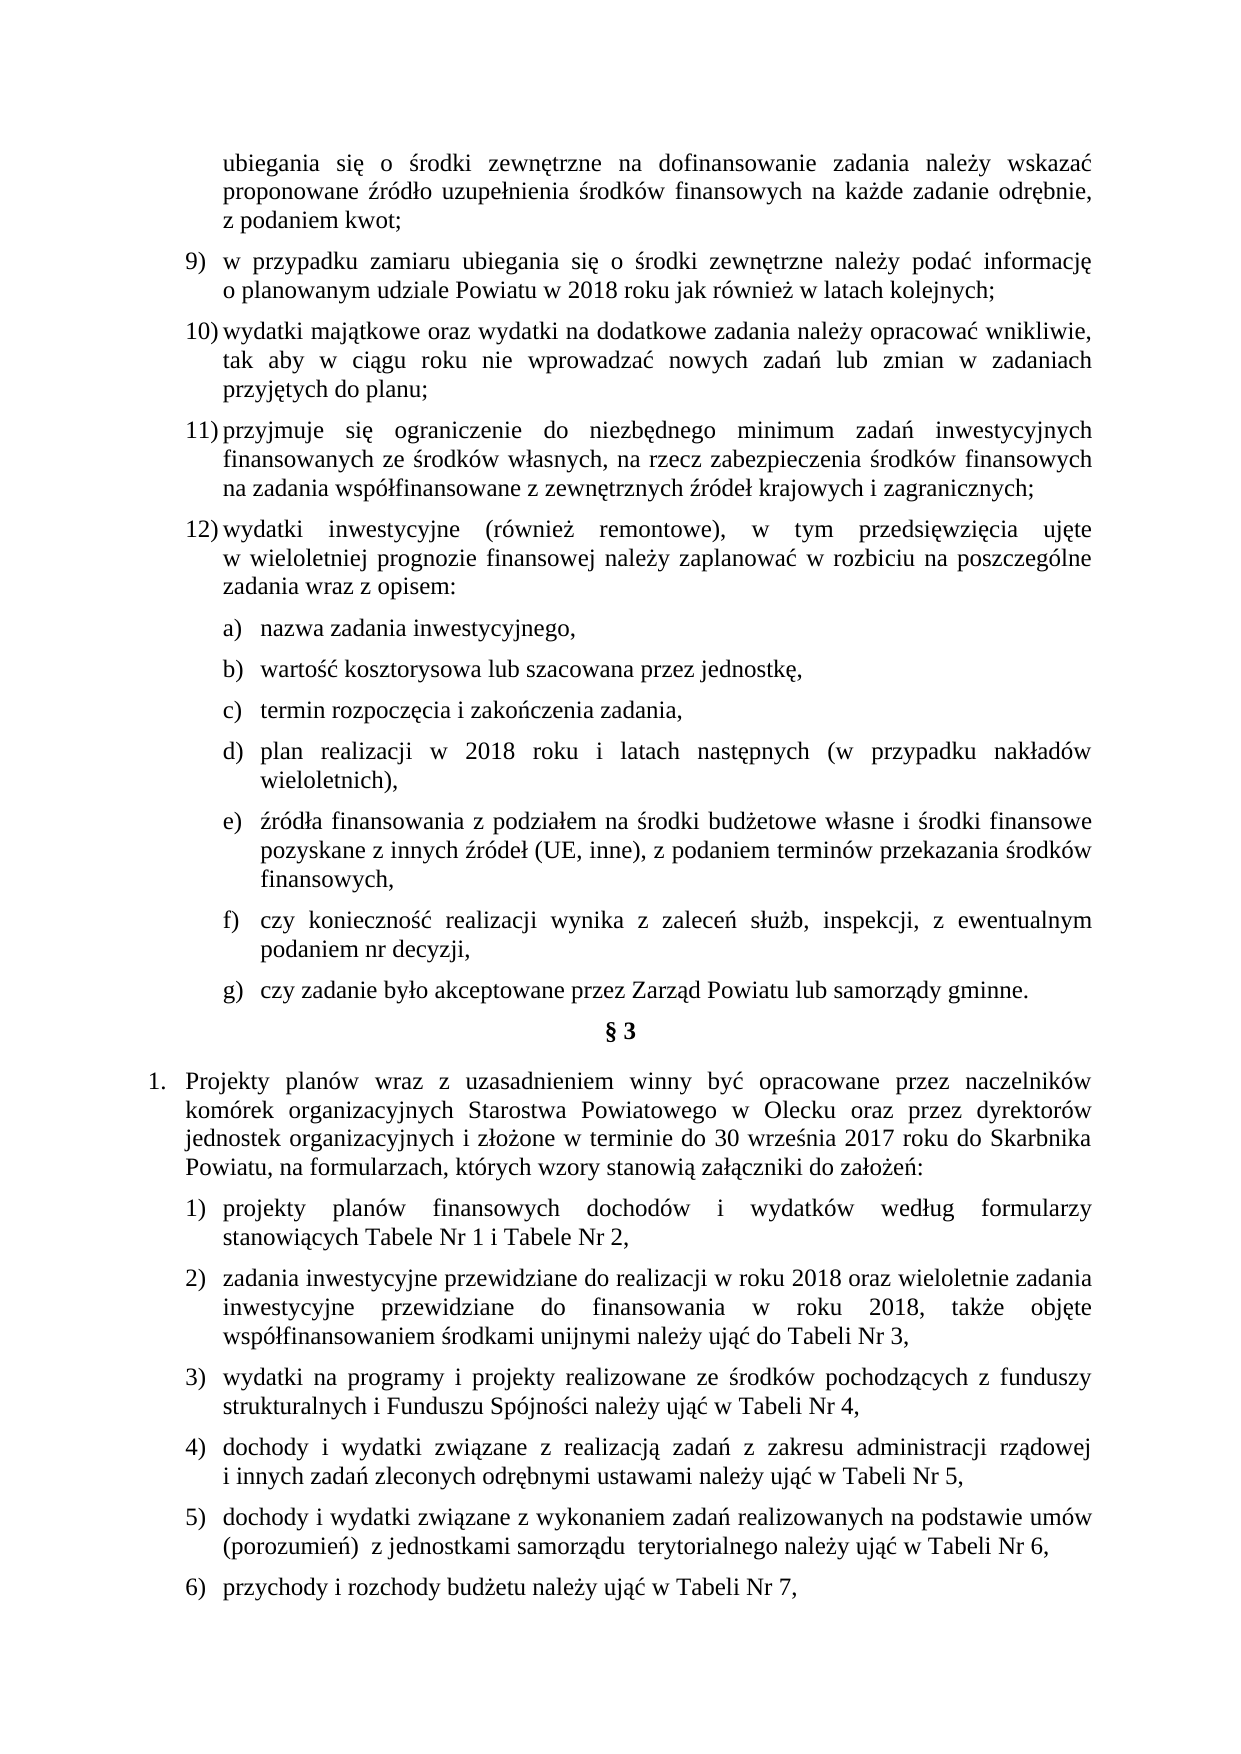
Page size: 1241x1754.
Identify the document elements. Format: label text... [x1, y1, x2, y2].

list plan realizacji w 2018 roku i latach następnych (w przypadku nakładów wieloletnich), [223, 736, 1093, 794]
list Projekty planów wraz z uzasadnieniem winny być opracowane przez naczelników komórek organizacyjnych Starostwa Powiatowego w Olecku oraz przez dyrektorów jednostek organizacyjnych i złożone w terminie do 30 września 2017 roku do Skarbnika Powiatu, na formularzach, których wzory stanowią załączniki do założeń: [148, 1066, 1093, 1181]
list dochody i wydatki związane z realizacją zadań z zakresu administracji rządowej i innych zadań zleconych odrębnymi ustawami należy ująć w Tabeli Nr 5, [185, 1432, 1093, 1490]
list wydatki inwestycyjne (również remontowe), w tym przedsięwzięcia ujęte w wieloletniej prognozie finansowej należy zaplanować w rozbiciu na poszczególne zadania wraz z opisem: [185, 514, 1093, 600]
list projekty planów finansowych dochodów i wydatków według formularzy stanowiących Tabele Nr 1 i Tabele Nr 2, [185, 1193, 1093, 1251]
list zadania inwestycyjne przewidziane do realizacji w roku 2018 oraz wieloletnie zadania inwestycyjne przewidziane do finansowania w roku 2018, także objęte współfinansowaniem środkami unijnymi należy ująć do Tabeli Nr 3, [185, 1263, 1093, 1350]
text § 3 [148, 1016, 1093, 1045]
list w przypadku zamiaru ubiegania się o środki zewnętrzne należy podać informację o planowanym udziale Powiatu w 2018 roku jak również w latach kolejnych; [185, 246, 1093, 304]
list wartość kosztorysowa lub szacowana przez jednostkę, [223, 654, 1093, 683]
list dochody i wydatki związane z wykonaniem zadań realizowanych na podstawie umów (porozumień) z jednostkami samorządu terytorialnego należy ująć w Tabeli Nr 6, [185, 1502, 1093, 1560]
list nazwa zadania inwestycyjnego, [223, 613, 1093, 641]
list czy konieczność realizacji wynika z zaleceń służb, inspekcji, z ewentualnym podaniem nr decyzji, [223, 905, 1093, 963]
list czy zadanie było akceptowane przez Zarząd Powiatu lub samorządy gminne. [223, 975, 1093, 1004]
list przychody i rozchody budżetu należy ująć w Tabeli Nr 7, [185, 1572, 1093, 1601]
list przyjmuje się ograniczenie do niezbędnego minimum zadań inwestycyjnych finansowanych ze środków własnych, na rzecz zabezpieczenia środków finansowych na zadania współfinansowane z zewnętrznych źródeł krajowych i zagranicznych; [185, 415, 1093, 501]
list termin rozpoczęcia i zakończenia zadania, [223, 695, 1093, 724]
list wydatki majątkowe oraz wydatki na dodatkowe zadania należy opracować wnikliwie, tak aby w ciągu roku nie wprowadzać nowych zadań lub zmian w zadaniach przyjętych do planu; [185, 316, 1093, 403]
list źródła finansowania z podziałem na środki budżetowe własne i środki finansowe pozyskane z innych źródeł (UE, inne), z podaniem terminów przekazania środków finansowych, [223, 806, 1093, 893]
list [185, 148, 1093, 234]
list wydatki na programy i projekty realizowane ze środków pochodzących z funduszy strukturalnych i Funduszu Spójności należy ująć w Tabeli Nr 4, [185, 1362, 1093, 1420]
